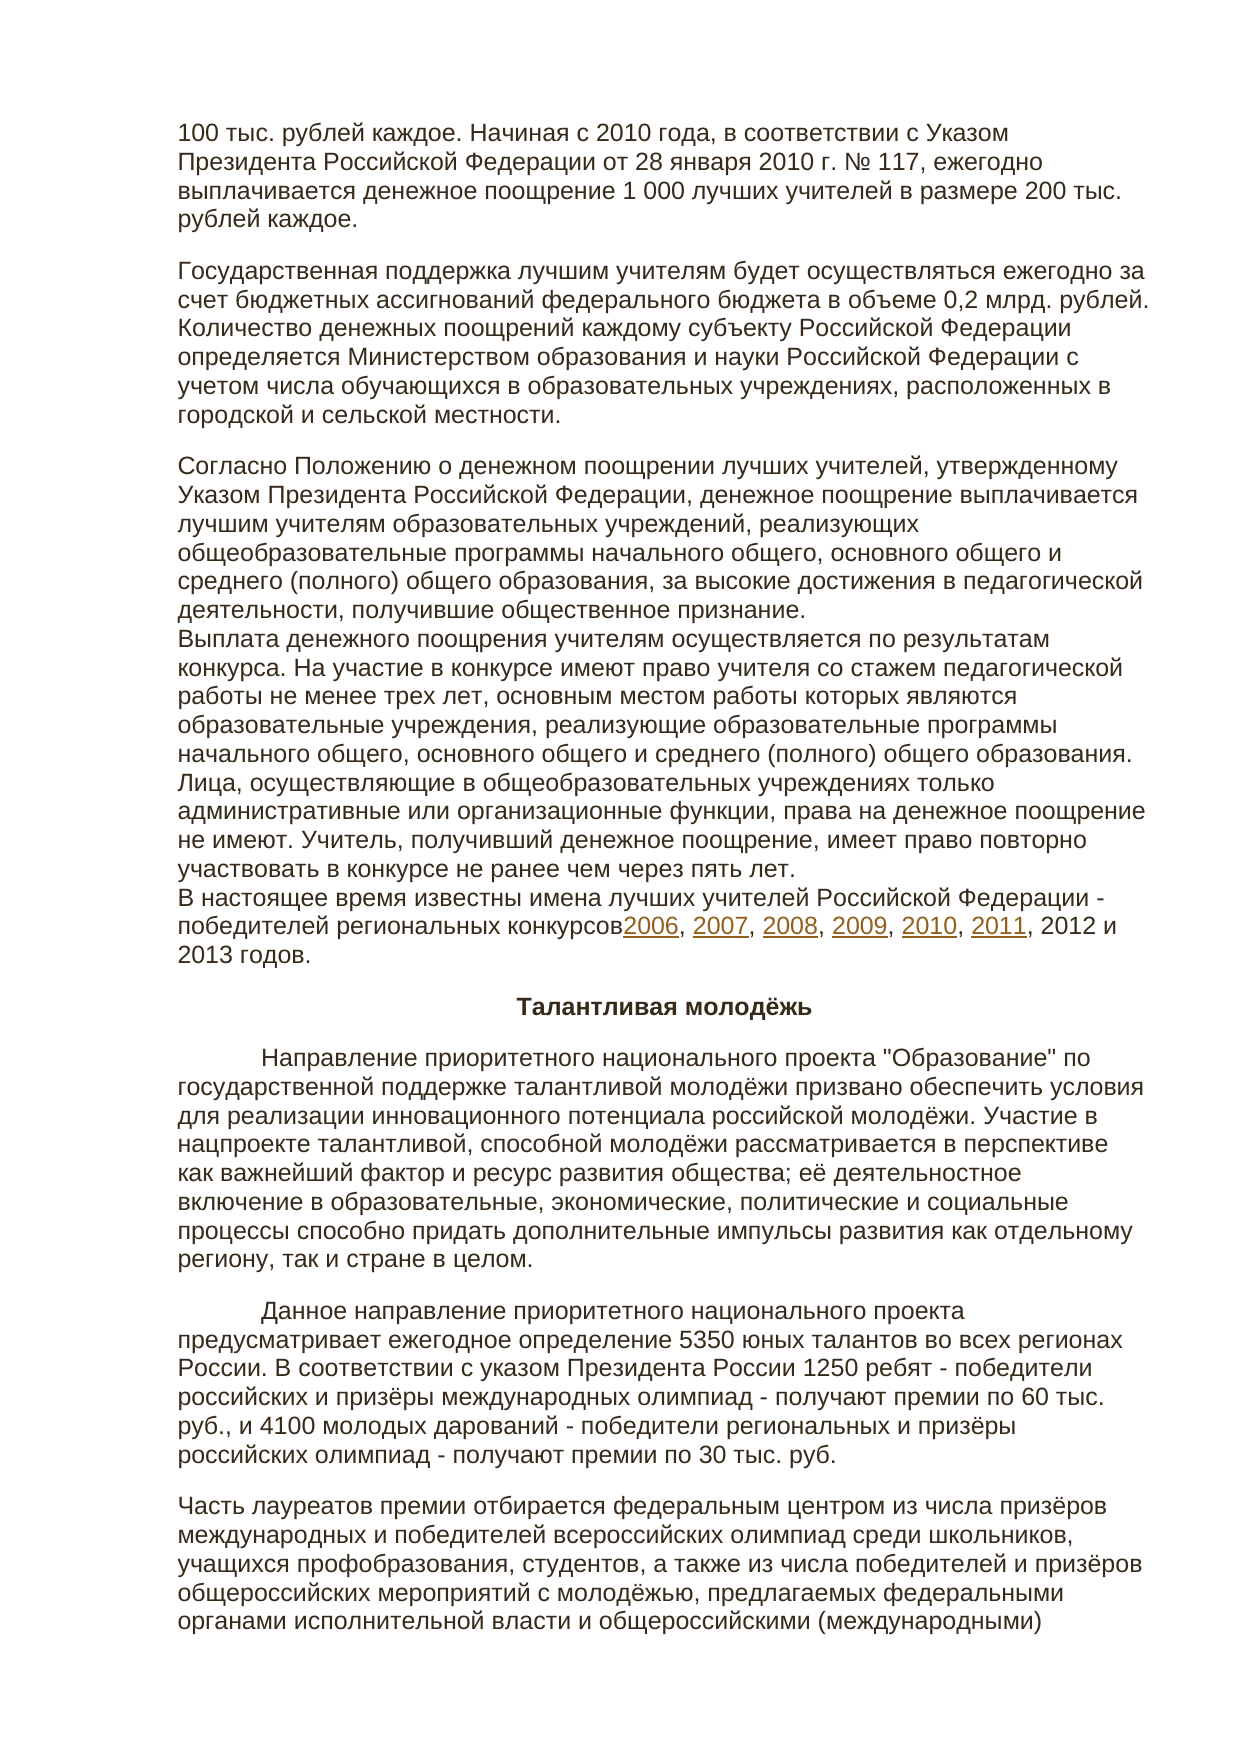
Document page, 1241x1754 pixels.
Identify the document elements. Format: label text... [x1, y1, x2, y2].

text Государственная поддержка лучшим учителям будет осуществляться ежегодно за счет бюджетных ассигнований федерального бюджета в объеме 0,2 млрд. рублей. Количество денежных поощрений каждому субъекту Российской Федерации определяется Министерством образования и науки Российской Федерации с учетом числа обучающихся в образовательных учреждениях, расположенных в городской и сельской местности. [177, 256, 1152, 428]
text Направление приоритетного национального проекта "Образование" по государственной поддержке талантливой молодёжи призвано обеспечить условия для реализации инновационного потенциала российской молодёжи. Участие в нацпроекте талантливой, способной молодёжи рассматривается в перспективе как важнейший фактор и ресурс развития общества; её деятельностное включение в образовательные, экономические, политические и социальные процессы способно придать дополнительные импульсы развития как отдельному региону, так и стране в целом. [177, 1043, 1152, 1273]
text Согласно Положению о денежном поощрении лучших учителей, утвержденному Указом Президента Российской Федерации, денежное поощрение выплачивается лучшим учителям образовательных учреждений, реализующих общеобразовательные программы начального общего, основного общего и среднего (полного) общего образования, за высокие достижения в педагогической деятельности, получившие общественное признание. Выплата денежного поощрения учителям осуществляется по результатам конкурса. На участие в конкурсе имеют право учителя со стажем педагогической работы не менее трех лет, основным местом работы которых являются образовательные учреждения, реализующие образовательные программы начального общего, основного общего и среднего (полного) общего образования. Лица, осуществляющие в общеобразовательных учреждениях только административные или организационные функции, права на денежное поощрение не имеют. Учитель, получивший денежное поощрение, имеет право повторно участвовать в конкурсе не ранее чем через пять лет. В настоящее время известны имена лучших учителей Российской Федерации - победителей региональных конкурсов2006, 2007, 2008, 2009, 2010, 2011, 2012 и 2013 годов. [177, 451, 1152, 969]
text Талантливая молодёжь [177, 992, 1152, 1020]
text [177, 1491, 1152, 1635]
text Данное направление приоритетного национального проекта предусматривает ежегодное определение 5350 юных талантов во всех регионах России. В соответствии с указом Президента России 1250 ребят - победители российских и призёры международных олимпиад - получают премии по 60 тыс. руб., и 4100 молодых дарований - победители региональных и призёры российских олимпиад - получают премии по 30 тыс. руб. [177, 1296, 1152, 1468]
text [177, 118, 1152, 233]
